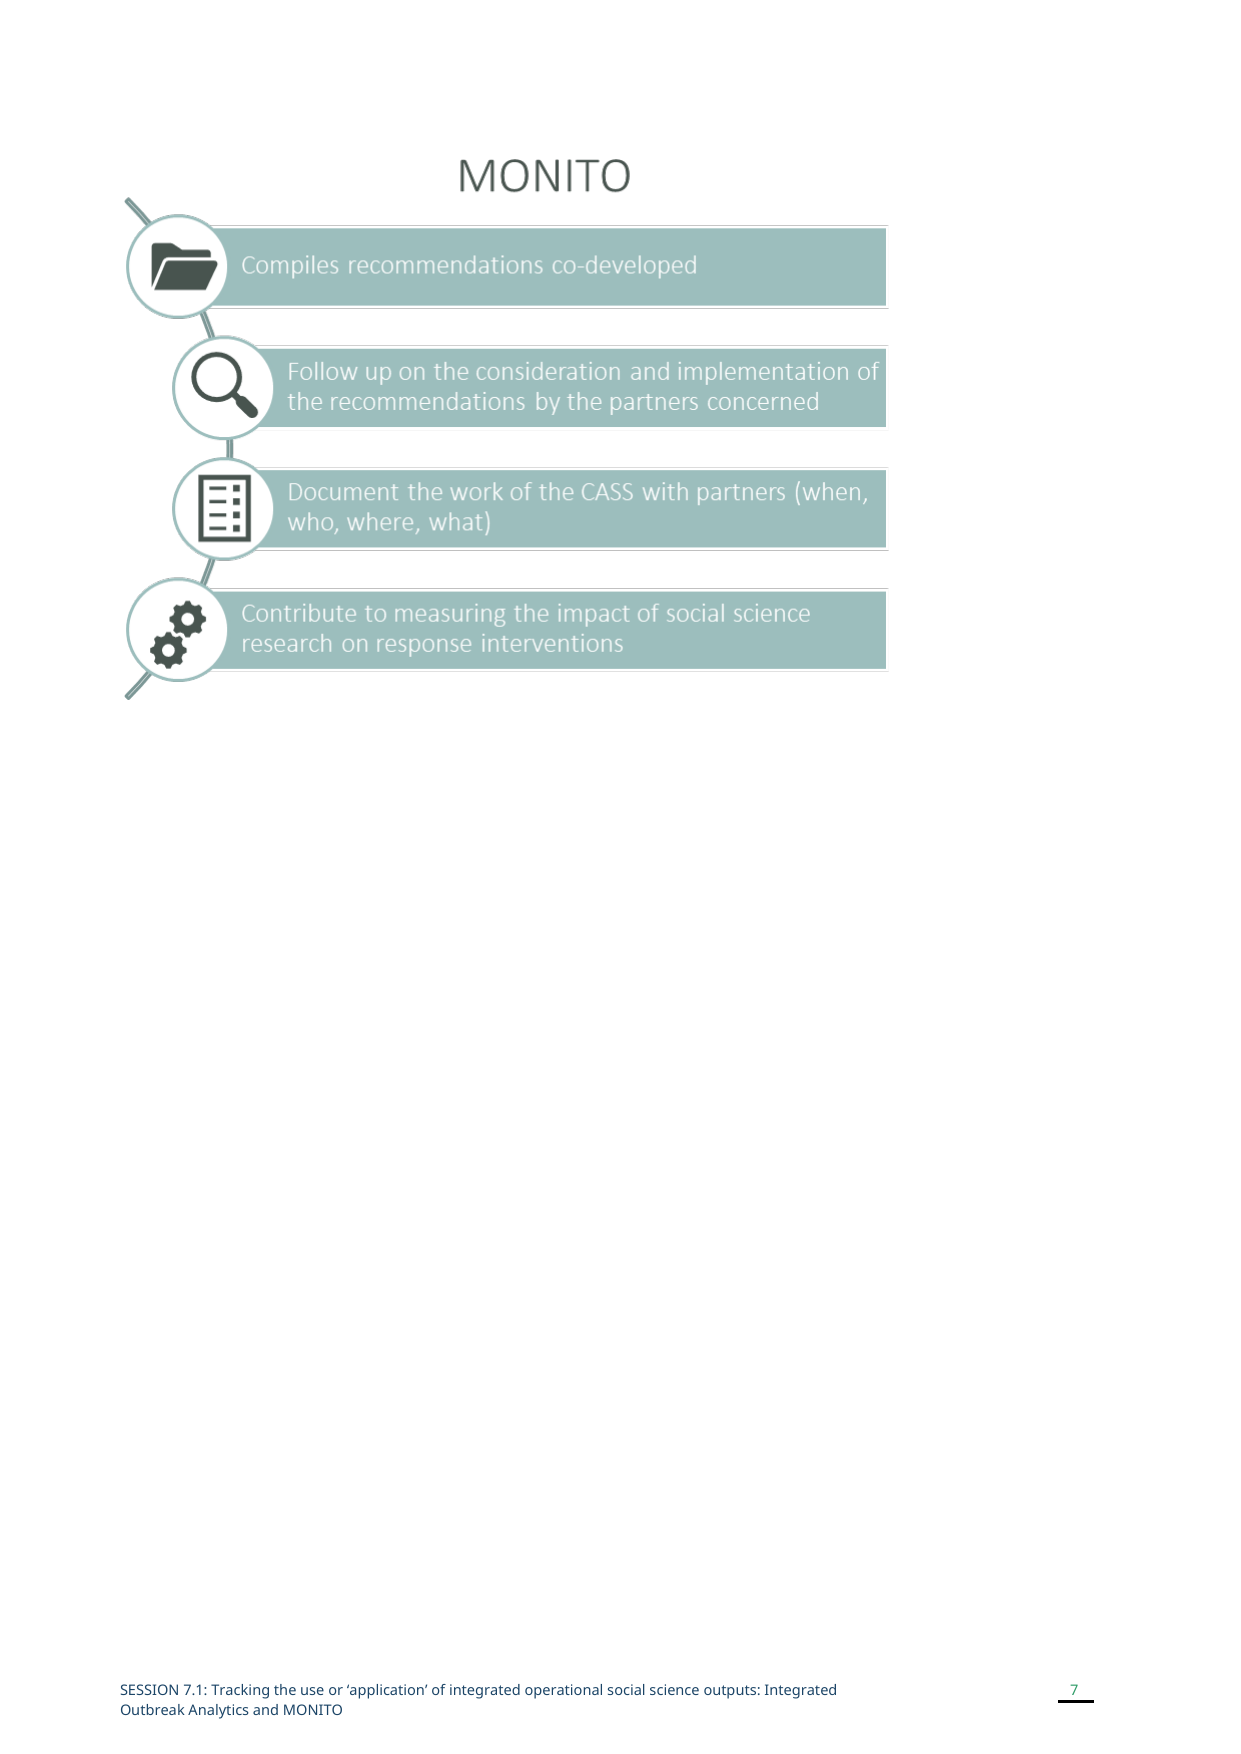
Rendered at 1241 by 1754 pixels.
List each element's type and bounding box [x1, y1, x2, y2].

picture [118, 130, 902, 710]
